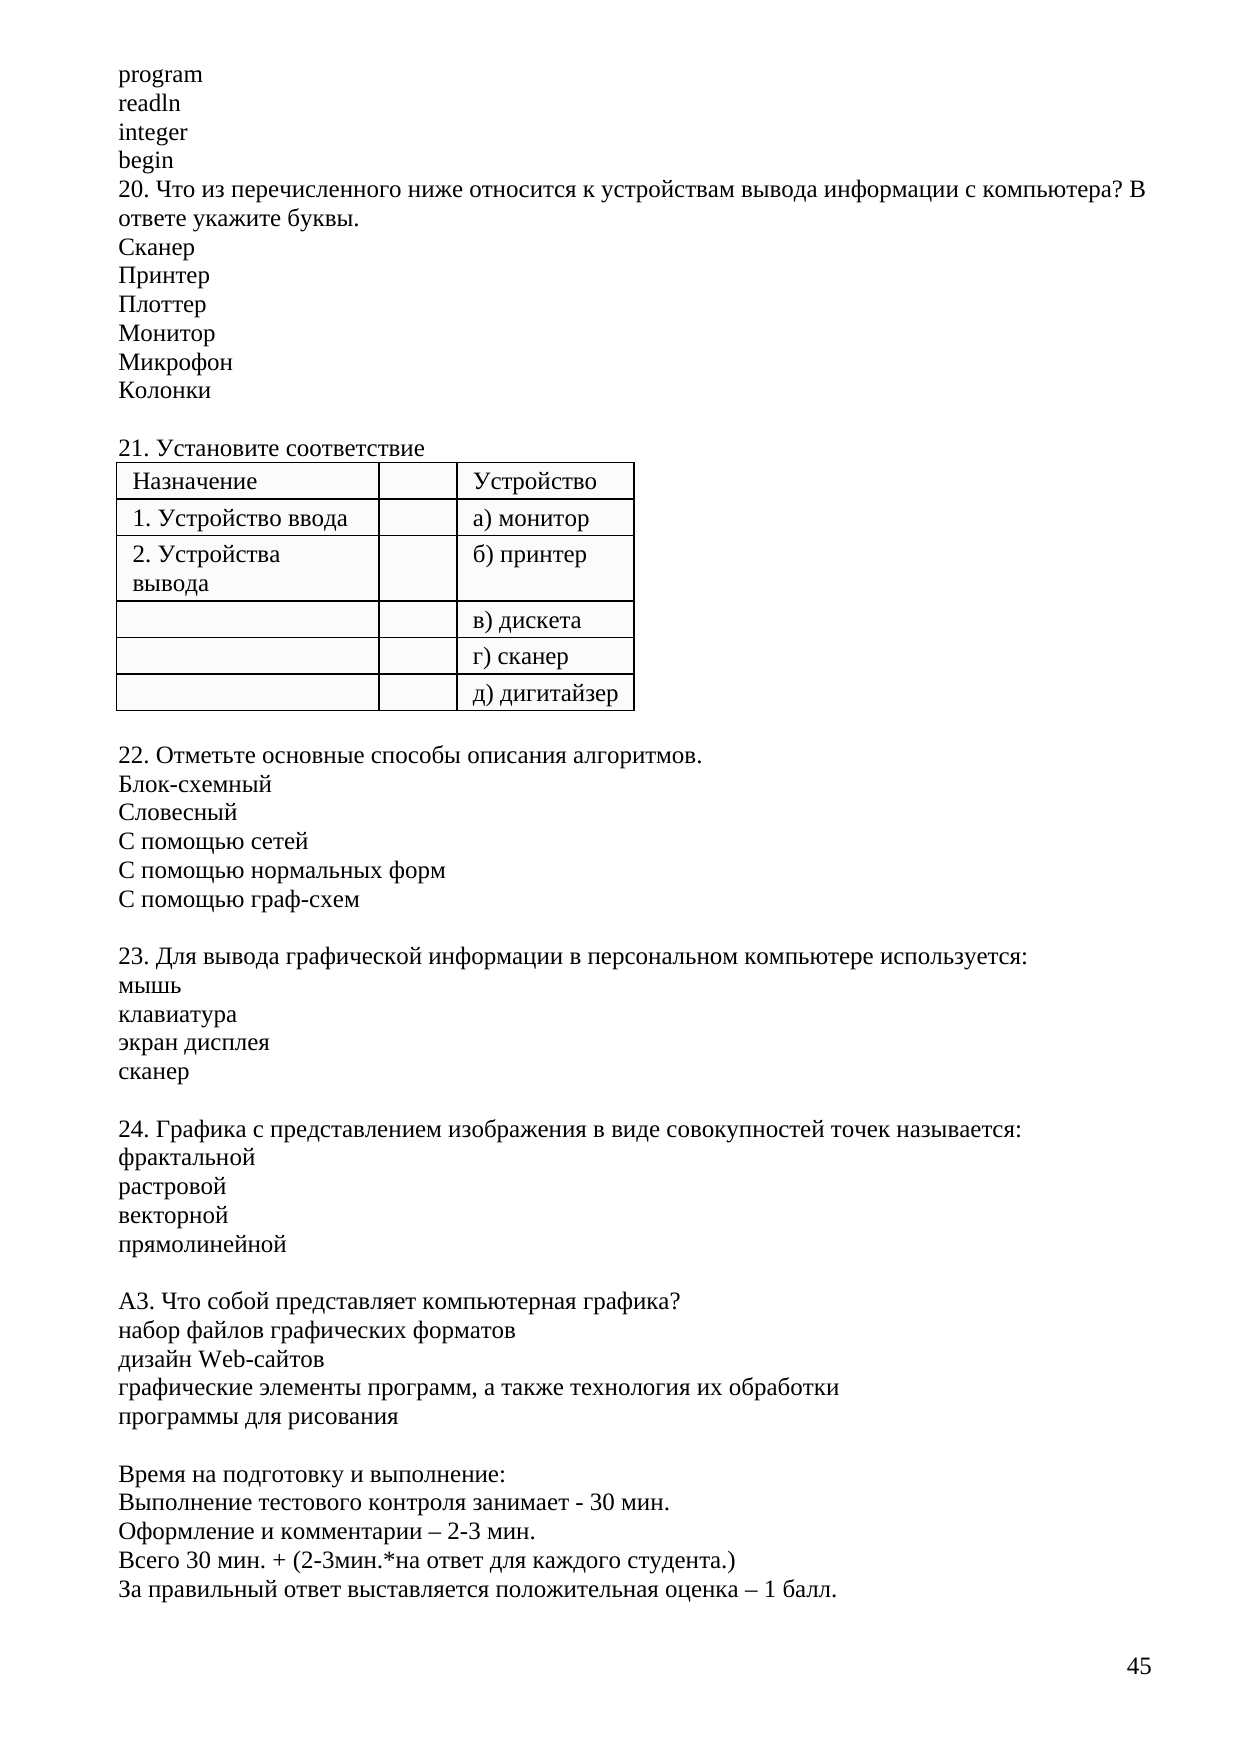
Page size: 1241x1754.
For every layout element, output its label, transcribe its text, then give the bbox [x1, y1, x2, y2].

text Выполнение тестового контроля занимает - 30 мин. [118, 1487, 1152, 1516]
text Микрофон [118, 347, 1152, 375]
text Время на подготовку и выполнение: [118, 1459, 1152, 1487]
text Колонки [118, 375, 1152, 404]
table_cell [380, 638, 456, 673]
text мышь [118, 970, 1152, 999]
text фрактальной [118, 1142, 1152, 1171]
text 23. Для вывода графической информации в персональном компьютере используется: [118, 941, 1152, 970]
text А3. Что собой представляет компьютерная графика? [118, 1286, 1152, 1315]
text Блок-схемный [118, 769, 1152, 797]
text Монитор [118, 318, 1152, 347]
text Словесный [118, 797, 1152, 826]
text С помощью сетей [118, 826, 1152, 855]
table_header [380, 463, 456, 498]
text Принтер [118, 260, 1152, 289]
text сканер [118, 1056, 1152, 1085]
table_cell в) дискета [458, 602, 633, 637]
text прямолинейной [118, 1229, 1152, 1257]
text клавиатура [118, 999, 1152, 1027]
text С помощью граф-схем [118, 884, 1152, 912]
table_cell [380, 675, 456, 710]
table_header Назначение [117, 463, 378, 498]
text За правильный ответ выставляется положительная оценка – 1 балл. [118, 1574, 1152, 1602]
text Плоттер [118, 289, 1152, 318]
table_cell [117, 638, 378, 673]
text графические элементы программ, а также технология их обработки [118, 1372, 1152, 1401]
text program [118, 59, 1152, 88]
table_cell а) монитор [458, 500, 633, 535]
text экран дисплея [118, 1027, 1152, 1056]
text 20. Что из перечисленного ниже относится к устройствам вывода информации с компьютера? В ответе укажите буквы. [118, 174, 1152, 232]
text векторной [118, 1200, 1152, 1229]
text С помощью нормальных форм [118, 855, 1152, 884]
table_cell [380, 536, 456, 600]
table_cell б) принтер [458, 536, 633, 600]
text 22. Отметьте основные способы описания алгоритмов. [118, 740, 1152, 769]
table_header Устройство [458, 463, 633, 498]
text Оформление и комментарии – 2-3 мин. [118, 1516, 1152, 1545]
text integer [118, 117, 1152, 145]
table_cell [117, 602, 378, 637]
table_cell 1. Устройство ввода [117, 500, 378, 535]
table_cell 2. Устройства вывода [117, 536, 378, 600]
text begin [118, 145, 1152, 174]
text программы для рисования [118, 1401, 1152, 1430]
table_cell д) дигитайзер [458, 675, 633, 710]
text 21. Установите соответствие [118, 433, 1152, 462]
text 24. Графика с представлением изображения в виде совокупностей точек называется: [118, 1114, 1152, 1142]
text набор файлов графических форматов [118, 1315, 1152, 1344]
table_cell [380, 500, 456, 535]
table_cell г) сканер [458, 638, 633, 673]
table_cell [380, 602, 456, 637]
text дизайн Web-сайтов [118, 1344, 1152, 1372]
text Всего 30 мин. + (2-3мин.*на ответ для каждого студента.) [118, 1545, 1152, 1574]
table_cell [117, 675, 378, 710]
text Сканер [118, 232, 1152, 260]
text readln [118, 88, 1152, 117]
text растровой [118, 1171, 1152, 1200]
